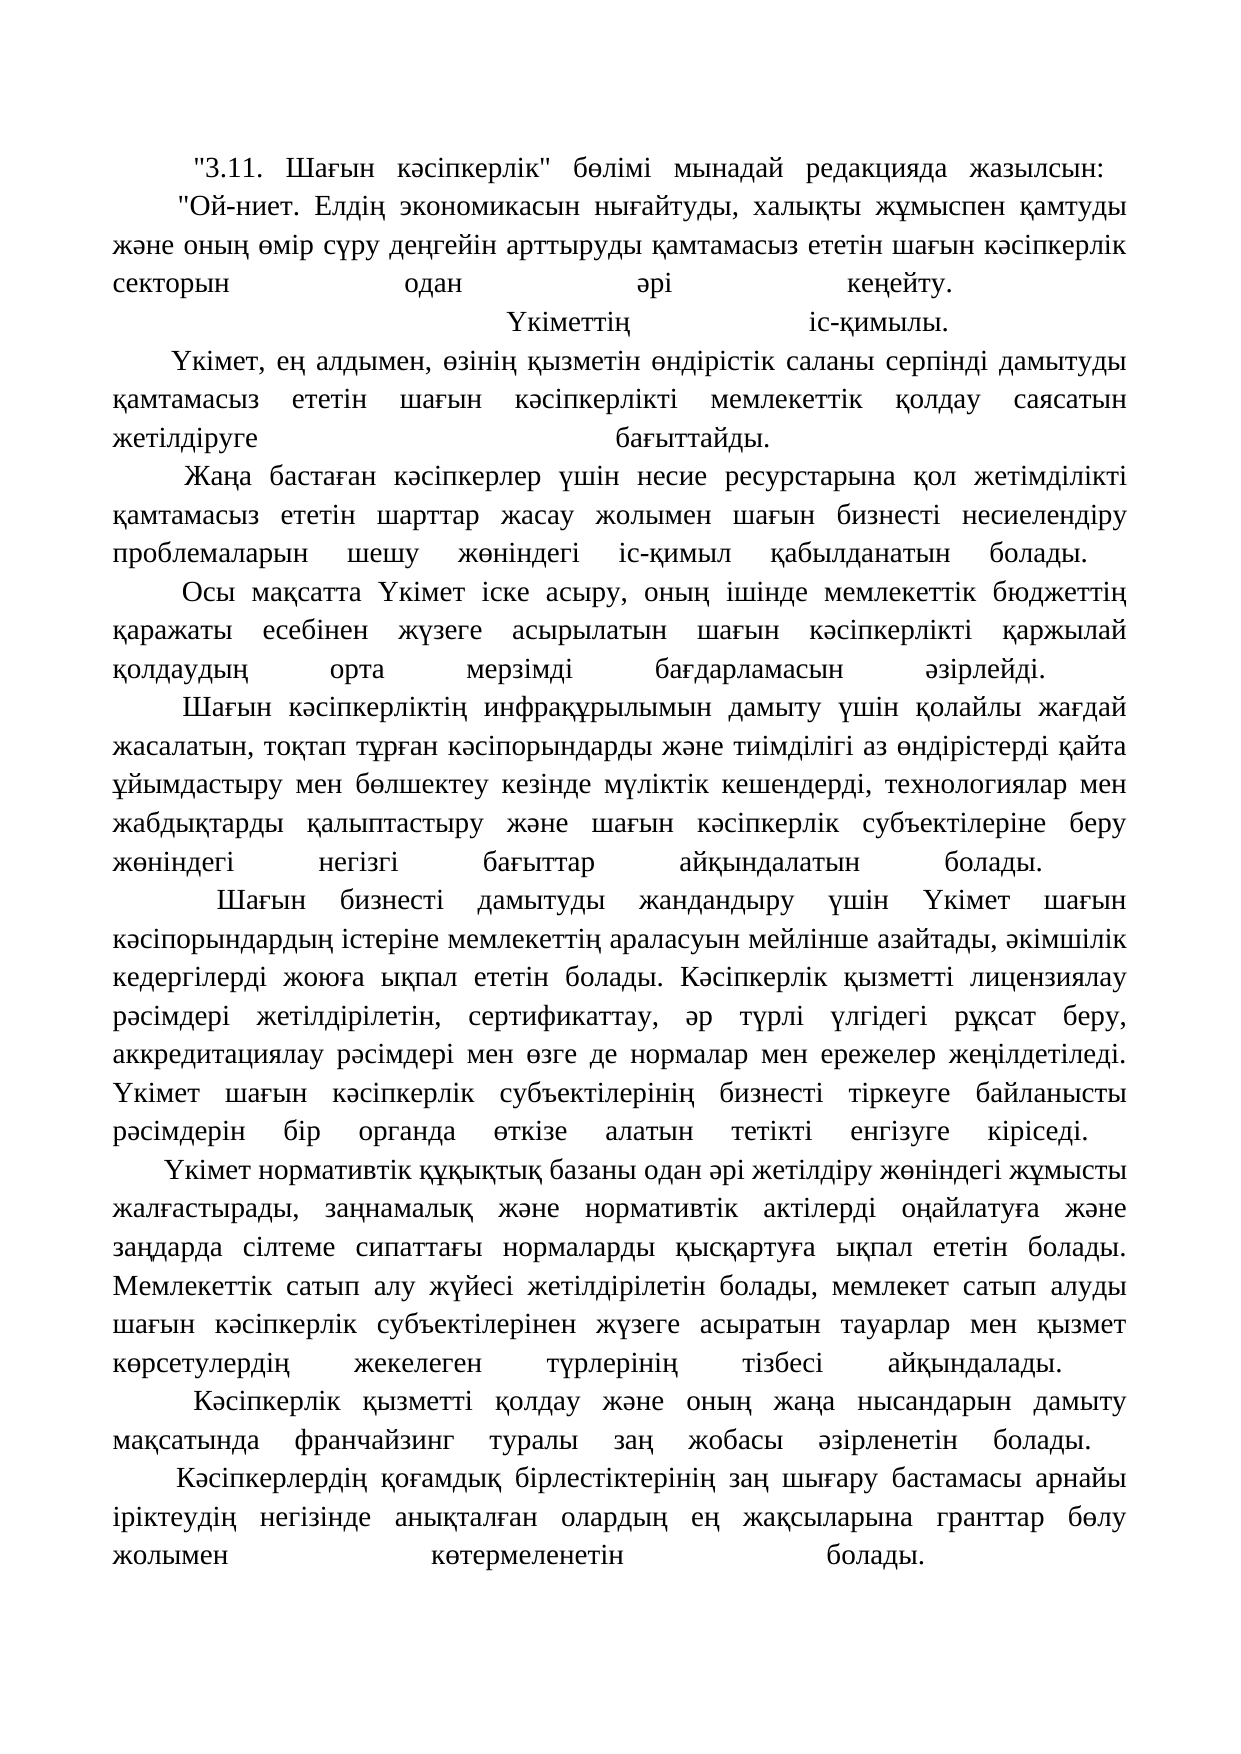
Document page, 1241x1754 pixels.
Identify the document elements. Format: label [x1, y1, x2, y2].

text [112, 150, 1128, 1571]
